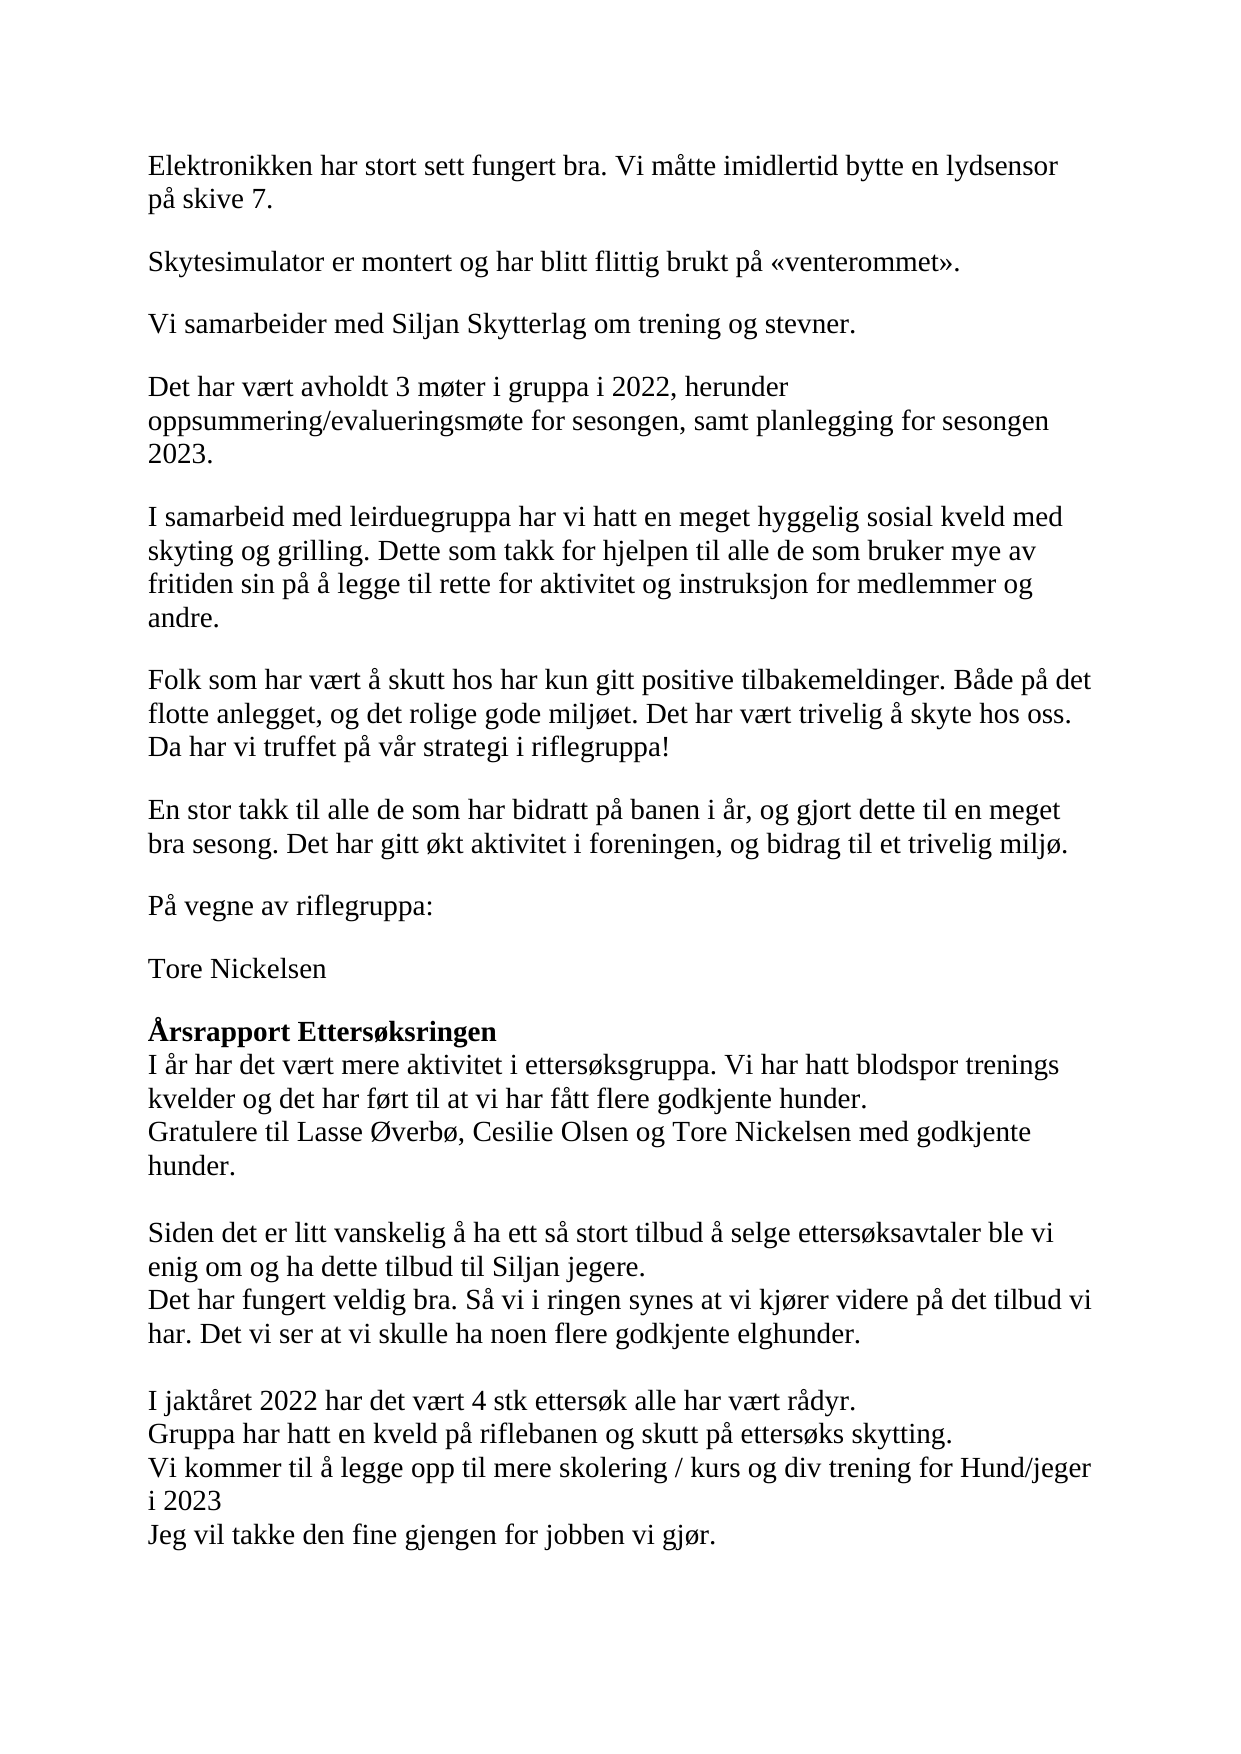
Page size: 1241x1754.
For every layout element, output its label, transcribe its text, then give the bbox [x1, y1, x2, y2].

text I samarbeid med leirduegruppa har vi hatt en meget hyggelig sosial kveld med skyting og grilling. Dette som takk for hjelpen til alle de som bruker mye av fritiden sin på å legge til rette for aktivitet og instruksjon for medlemmer og andre. [148, 499, 1093, 633]
text Folk som har vært å skutt hos har kun gitt positive tilbakemeldinger. Både på det flotte anlegget, og det rolige gode miljøet. Det har vært trivelig å skyte hos oss. Da har vi truffet på vår strategi i riflegruppa! [148, 662, 1093, 763]
text Gruppa har hatt en kveld på riflebanen og skutt på ettersøks skytting. [148, 1416, 1093, 1450]
text I år har det vært mere aktivitet i ettersøksgruppa. Vi har hatt blodspor trenings kvelder og det har ført til at vi har fått flere godkjente hunder. [148, 1047, 1093, 1114]
text Elektronikken har stort sett fungert bra. Vi måtte imidlertid bytte en lydsensor på skive 7. [148, 148, 1093, 215]
text En stor takk til alle de som har bidratt på banen i år, og gjort dette til en meget bra sesong. Det har gitt økt aktivitet i foreningen, og bidrag til et trivelig miljø. [148, 792, 1093, 859]
text Gratulere til Lasse Øverbø, Cesilie Olsen og Tore Nickelsen med godkjente hunder. [148, 1114, 1093, 1182]
text Jeg vil takke den fine gjengen for jobben vi gjør. [148, 1517, 1093, 1551]
text Det har vært avholdt 3 møter i gruppa i 2022, herunder oppsummering/evalueringsmøte for sesongen, samt planlegging for sesongen 2023. [148, 369, 1093, 470]
text Det har fungert veldig bra. Så vi i ringen synes at vi kjører videre på det tilbud vi har. Det vi ser at vi skulle ha noen flere godkjente elghunder. [148, 1282, 1093, 1349]
text På vegne av riflegruppa: [148, 888, 1093, 922]
text Årsrapport Ettersøksringen [148, 1014, 1093, 1047]
text Skytesimulator er montert og har blitt flittig brukt på «venterommet». [148, 244, 1093, 277]
text Vi samarbeider med Siljan Skytterlag om trening og stevner. [148, 307, 1093, 340]
text Vi kommer til å legge opp til mere skolering / kurs og div trening for Hund/jeger i 2023 [148, 1450, 1093, 1517]
text Siden det er litt vanskelig å ha ett så stort tilbud å selge ettersøksavtaler ble vi enig om og ha dette tilbud til Siljan jegere. [148, 1215, 1093, 1282]
text Tore Nickelsen [148, 951, 1093, 985]
text I jaktåret 2022 har det vært 4 stk ettersøk alle har vært rådyr. [148, 1383, 1093, 1416]
